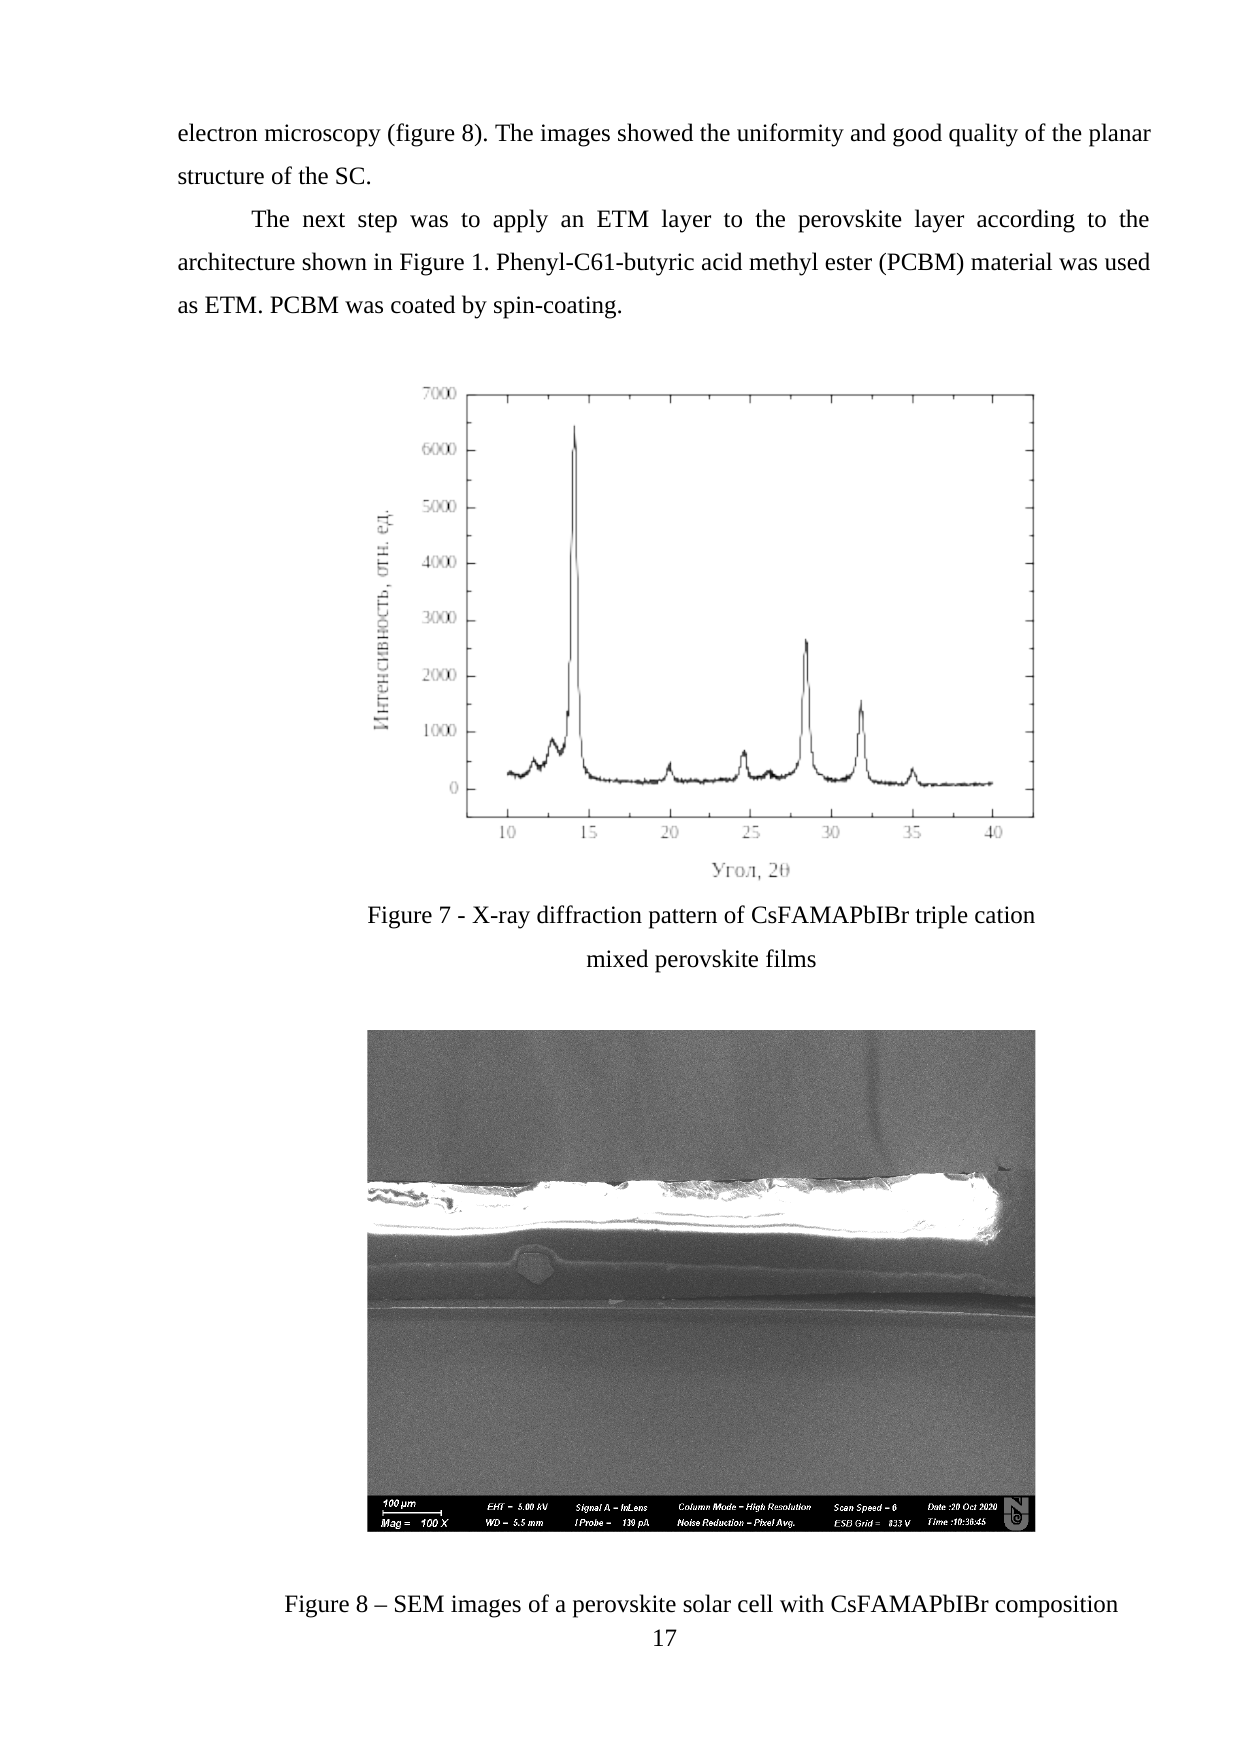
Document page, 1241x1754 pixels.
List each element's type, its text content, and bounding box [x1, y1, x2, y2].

picture [367, 1030, 1036, 1532]
text Figure 7 - X-ray diffraction pattern of CsFAMAPbIBr triple cation [177, 901, 1152, 929]
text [177, 147, 1152, 190]
text The next step was to apply an ETM layer to the perovskite layer according to the architecture shown in Figure 1. Phenyl-C61-butyric acid methyl ester (PCBM) material was used as ETM. PCBM was coated by spin-coating. [177, 276, 1152, 319]
text Figure 8 – SEM images of a perovskite solar cell with CsFAMAPbIBr composition [177, 1589, 1152, 1617]
text The next step was to apply an ETM layer to the perovskite layer according to the architecture shown in Figure 1. Phenyl-C61-butyric acid methyl ester (PCBM) material was used as ETM. PCBM was coated by spin-coating. [177, 204, 1152, 248]
text mixed perovskite films [177, 944, 1152, 972]
